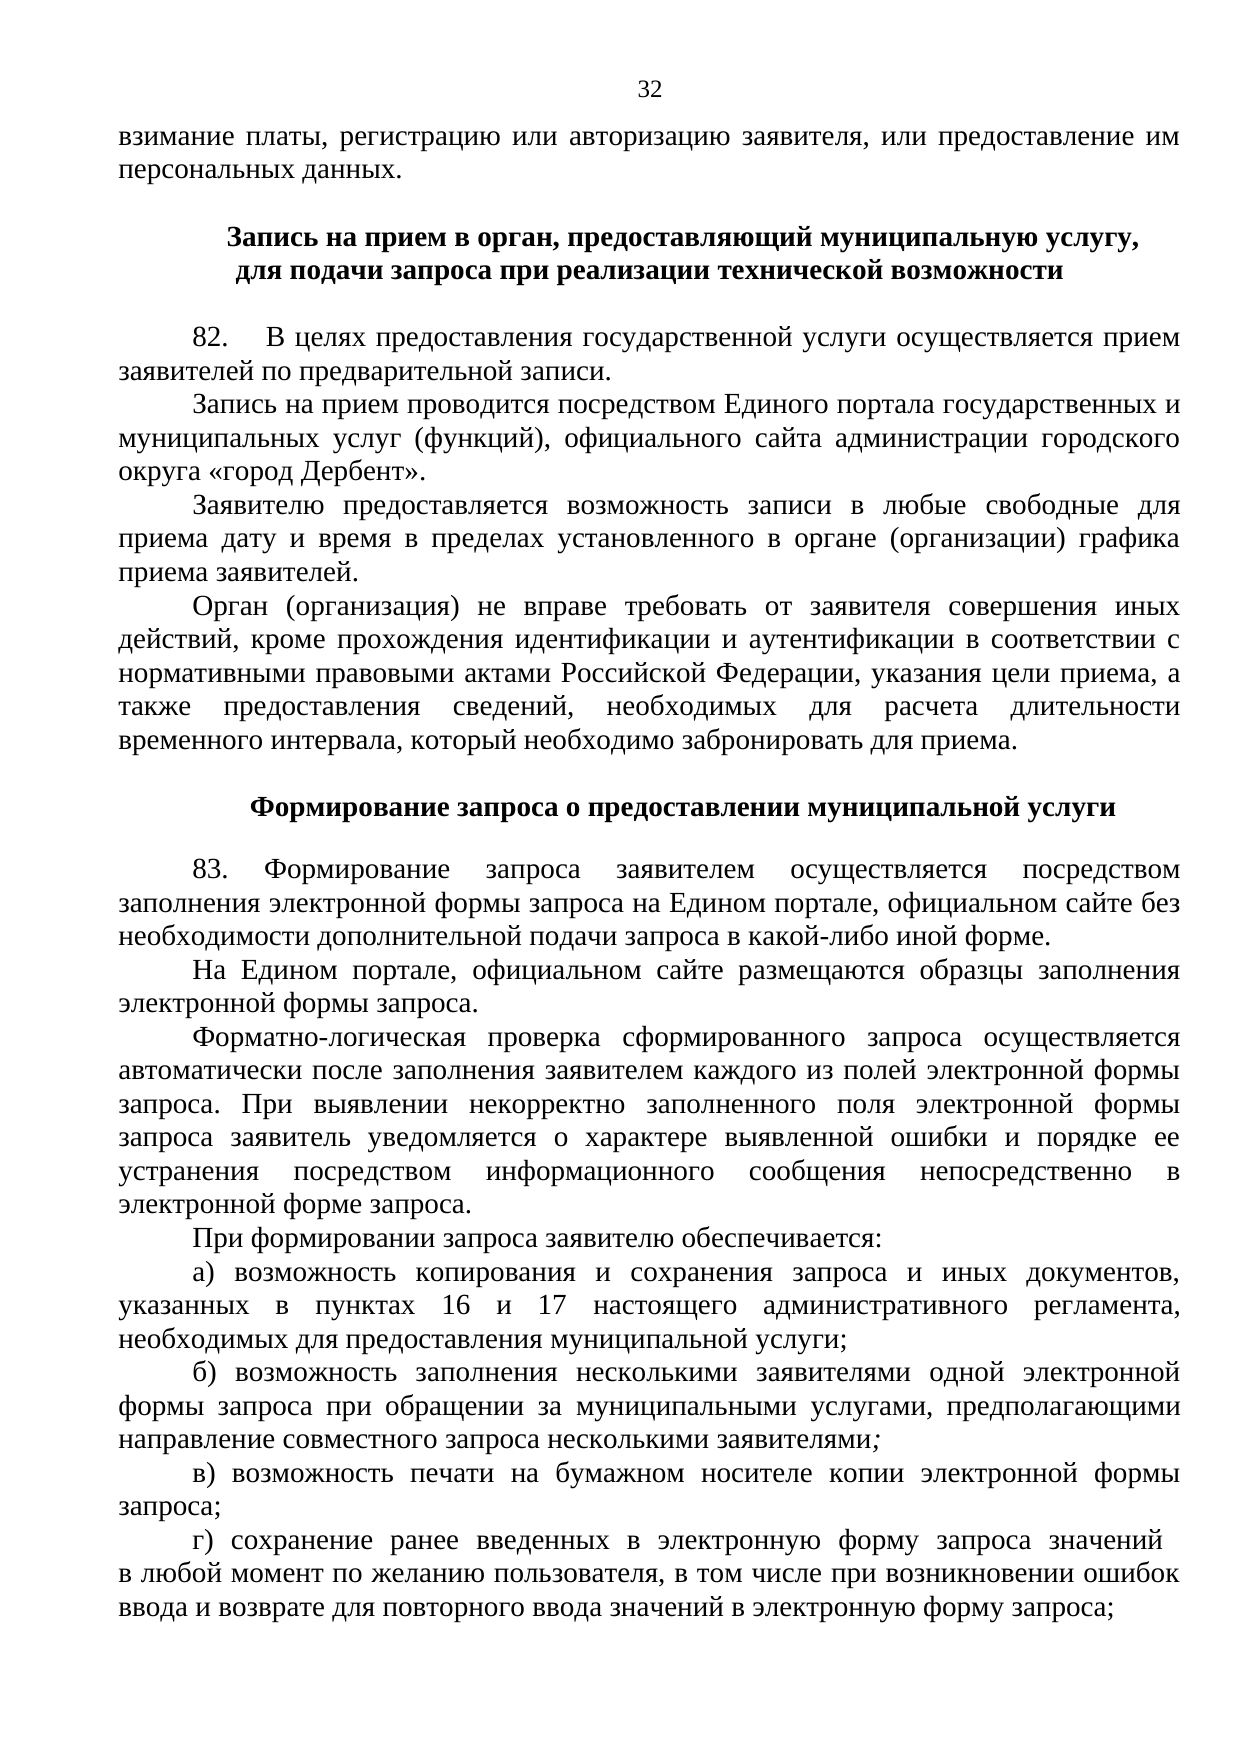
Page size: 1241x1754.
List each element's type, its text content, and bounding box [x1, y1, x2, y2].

text а) возможность копирования и сохранения запроса и иных документов, указанных в пунктах 16 и 17 настоящего административного регламента, необходимых для предоставления муниципальной услуги; [118, 1254, 1181, 1354]
list Запись на прием проводится посредством Единого портала государственных и муниципальных услуг (функций), официального сайта администрации городского округа «город Дербент». [118, 386, 1181, 487]
list В целях предоставления государственной услуги осуществляется прием заявителей по предварительной записи. [118, 319, 1181, 386]
text б) возможность заполнения несколькими заявителями одной электронной формы запроса при обращении за муниципальными услугами, предполагающими направление совместного запроса несколькими заявителями; [118, 1354, 1181, 1455]
list Заявителю предоставляется возможность записи в любые свободные для приема дату и время в пределах установленного в органе (организации) графика приема заявителей. [118, 487, 1181, 588]
text Форматно-логическая проверка сформированного запроса осуществляется автоматически после заполнения заявителем каждого из полей электронной формы запроса. При выявлении некорректно заполненного поля электронной формы запроса заявитель уведомляется о характере выявленной ошибки и порядке ее устранения посредством информационного сообщения непосредственно в электронной форме запроса. [118, 1019, 1181, 1220]
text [118, 118, 1181, 185]
text Запись на прием в орган, предоставляющий муниципальную услугу, для подачи запроса при реализации технической возможности [118, 219, 1181, 286]
text Формирование запроса о предоставлении муниципальной услуги [118, 789, 1181, 851]
list Орган (организация) не вправе требовать от заявителя совершения иных действий, кроме прохождения идентификации и аутентификации в соответствии с нормативными правовыми актами Российской Федерации, указания цели приема, а также предоставления сведений, необходимых для расчета длительности временного интервала, который необходимо забронировать для приема. [118, 588, 1181, 755]
text г) сохранение ранее введенных в электронную форму запроса значений в любой момент по желанию пользователя, в том числе при возникновении ошибок ввода и возврате для повторного ввода значений в электронную форму запроса; [118, 1522, 1181, 1623]
text 83. Формирование запроса заявителем осуществляется посредством заполнения электронной формы запроса на Едином портале, официальном сайте без необходимости дополнительной подачи запроса в какой-либо иной форме. [118, 851, 1181, 952]
text При формировании запроса заявителю обеспечивается: [118, 1220, 1181, 1254]
text На Едином портале, официальном сайте размещаются образцы заполнения электронной формы запроса. [118, 952, 1181, 1019]
text в) возможность печати на бумажном носителе копии электронной формы запроса; [118, 1455, 1181, 1522]
